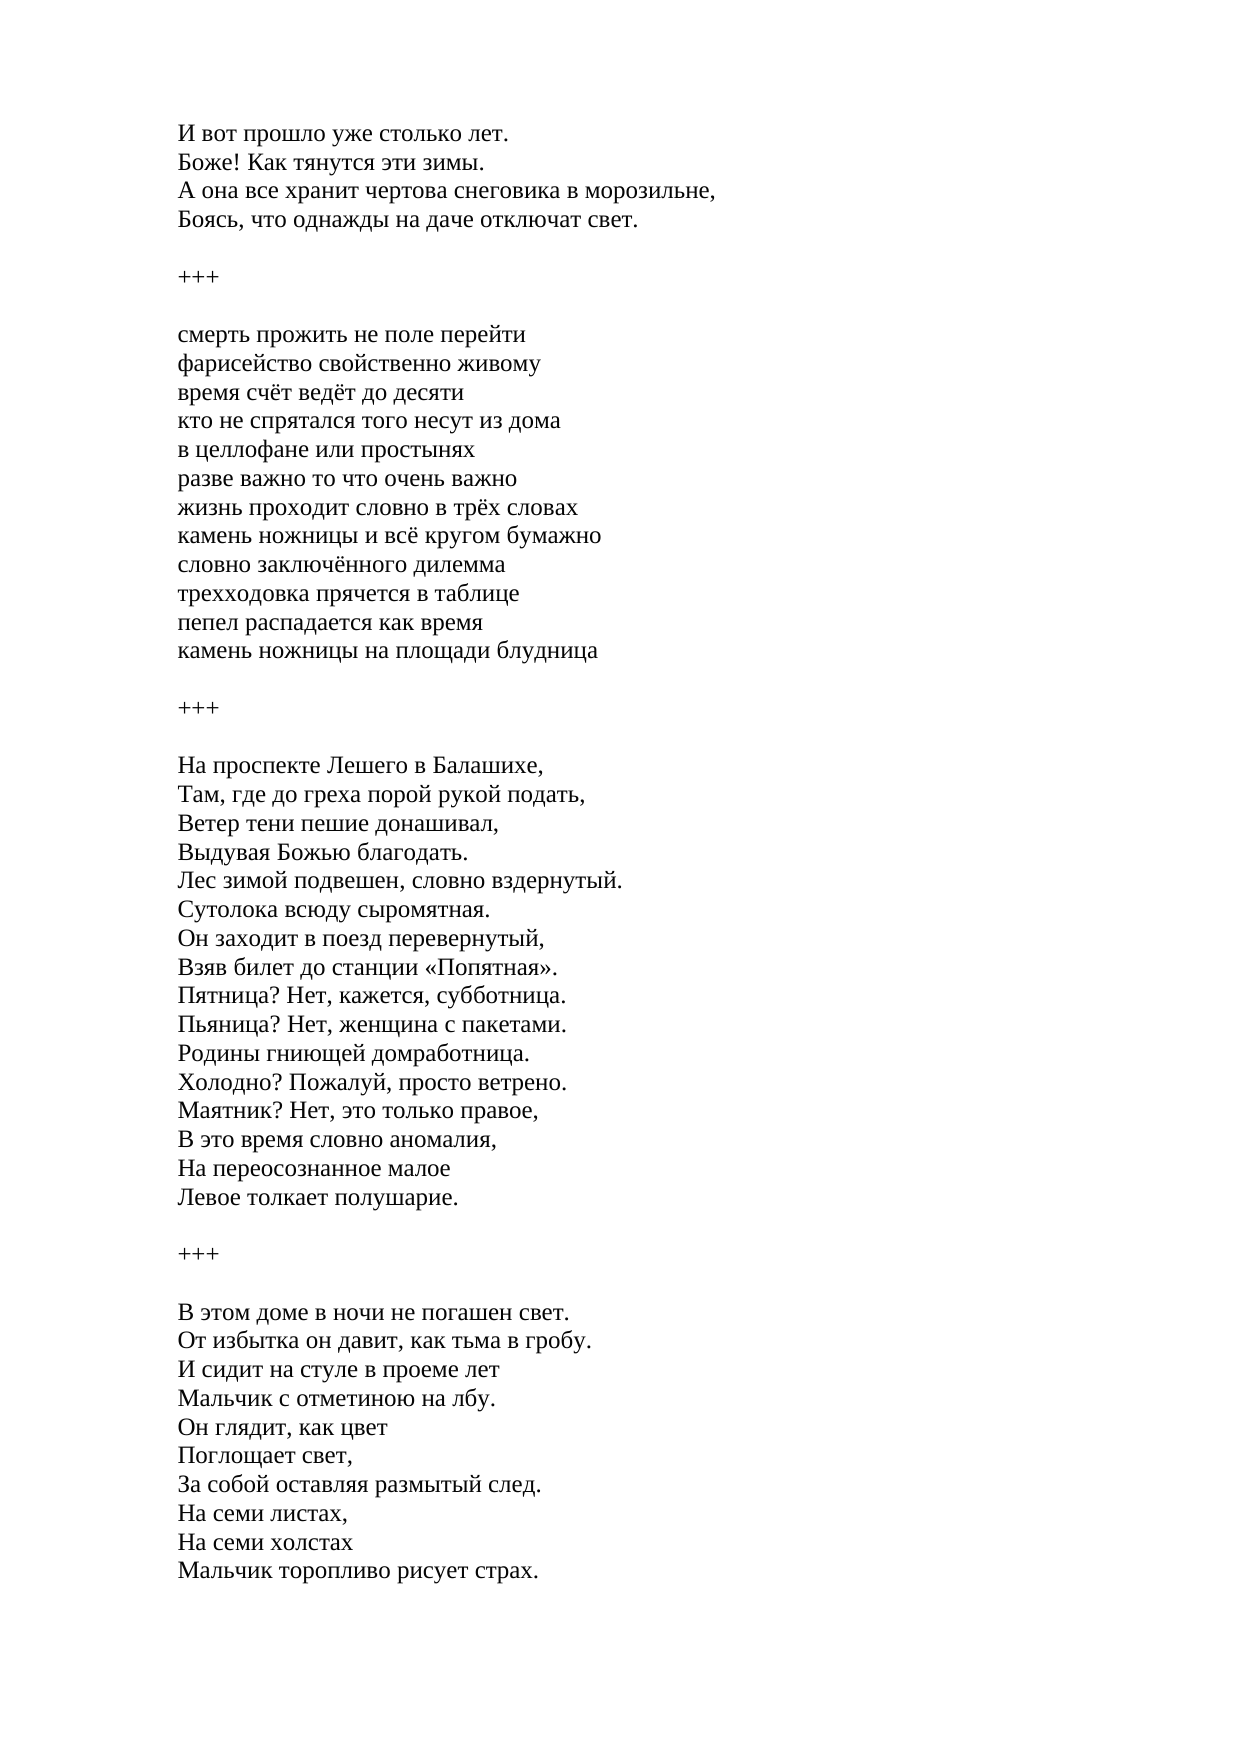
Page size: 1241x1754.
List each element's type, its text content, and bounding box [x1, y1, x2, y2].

text трехходовка прячется в таблице [177, 578, 1152, 607]
text словно заключённого дилемма [177, 549, 1152, 578]
text В это время словно аномалия, [177, 1124, 1152, 1153]
text Левое толкает полушарие. [177, 1182, 1152, 1211]
text От избытка он давит, как тьма в гробу. [177, 1326, 1152, 1354]
text камень ножницы и всё кругом бумажно [177, 521, 1152, 549]
text И вот прошло уже столько лет. [177, 118, 1152, 147]
text Поглощает свет, [177, 1441, 1152, 1469]
text Холодно? Пожалуй, просто ветрено. [177, 1067, 1152, 1096]
text Сутолока всюду сыромятная. [177, 894, 1152, 923]
text И сидит на стуле в проеме лет [177, 1354, 1152, 1383]
text в целлофане или простынях [177, 434, 1152, 463]
text Пьяница? Нет, женщина с пакетами. [177, 1009, 1152, 1038]
text +++ [177, 262, 1152, 291]
text камень ножницы на площади блудница [177, 636, 1152, 664]
text Мальчик с отметиною на лбу. [177, 1383, 1152, 1412]
text На проспекте Лешего в Балашихе, [177, 751, 1152, 779]
text На семи листах, [177, 1498, 1152, 1527]
text На семи холстах [177, 1527, 1152, 1556]
text Боже! Как тянутся эти зимы. [177, 147, 1152, 176]
text +++ [177, 1239, 1152, 1268]
text +++ [177, 693, 1152, 722]
text фарисейство свойственно живому [177, 348, 1152, 377]
text Выдувая Божью благодать. [177, 837, 1152, 866]
text Мальчик торопливо рисует страх. [177, 1556, 1152, 1584]
text В этом доме в ночи не погашен свет. [177, 1297, 1152, 1326]
text Боясь, что однажды на даче отключат свет. [177, 204, 1152, 233]
text Он заходит в поезд перевернутый, [177, 923, 1152, 952]
text На переосознанное малое [177, 1153, 1152, 1182]
text Маятник? Нет, это только правое, [177, 1096, 1152, 1124]
text жизнь проходит словно в трёх словах [177, 492, 1152, 521]
text Лес зимой подвешен, словно вздернутый. [177, 866, 1152, 894]
text Ветер тени пешие донашивал, [177, 808, 1152, 837]
text За собой оставляя размытый след. [177, 1469, 1152, 1498]
text Там, где до греха порой рукой подать, [177, 779, 1152, 808]
text Он глядит, как цвет [177, 1412, 1152, 1441]
text кто не спрятался того несут из дома [177, 406, 1152, 434]
text смерть прожить не поле перейти [177, 319, 1152, 348]
text разве важно то что очень важно [177, 463, 1152, 492]
text пепел распадается как время [177, 607, 1152, 636]
text время счёт ведёт до десяти [177, 377, 1152, 406]
text Родины гниющей домработница. [177, 1038, 1152, 1067]
text А она все хранит чертова снеговика в морозильне, [177, 176, 1152, 204]
text Взяв билет до станции «Попятная». [177, 952, 1152, 981]
text Пятница? Нет, кажется, субботница. [177, 981, 1152, 1009]
